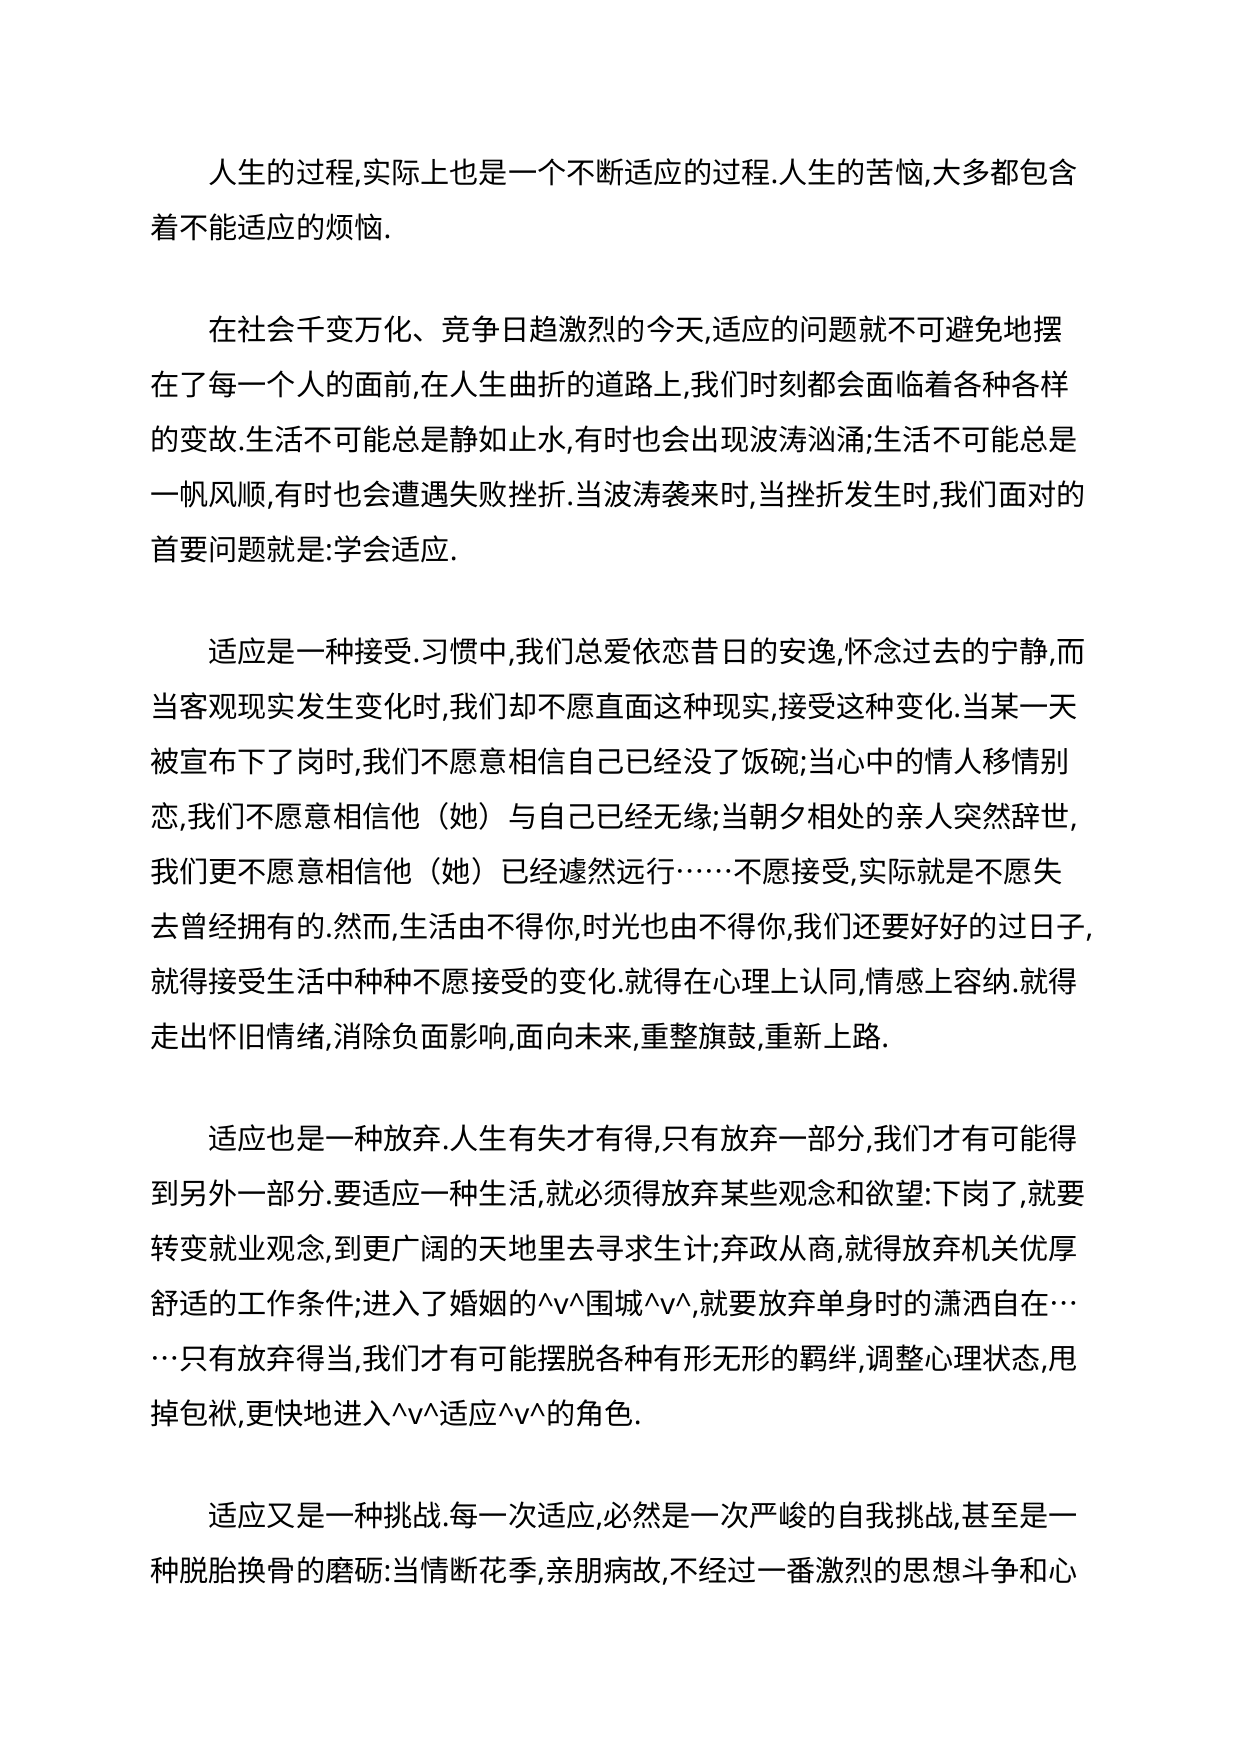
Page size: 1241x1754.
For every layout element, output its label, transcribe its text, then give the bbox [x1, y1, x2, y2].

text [150, 1493, 1090, 1590]
text 人生的过程,实际上也是一个不断适应的过程.人生的苦恼,大多都包含着不能适应的烦恼. [150, 150, 1090, 247]
text 适应是一种接受.习惯中,我们总爱依恋昔日的安逸,怀念过去的宁静,而当客观现实发生变化时,我们却不愿直面这种现实,接受这种变化.当某一天被宣布下了岗时,我们不愿意相信自己已经没了饭碗;当心中的情人移情别恋,我们不愿意相信他（她）与自己已经无缘;当朝夕相处的亲人突然辞世,我们更不愿意相信他（她）已经遽然远行……不愿接受,实际就是不愿失去曾经拥有的.然而,生活由不得你,时光也由不得你,我们还要好好的过日子,就得接受生活中种种不愿接受的变化.就得在心理上认同,情感上容纳.就得走出怀旧情绪,消除负面影响,面向未来,重整旗鼓,重新上路. [150, 629, 1090, 1056]
text 在社会千变万化、竞争日趋激烈的今天,适应的问题就不可避免地摆在了每一个人的面前,在人生曲折的道路上,我们时刻都会面临着各种各样的变故.生活不可能总是静如止水,有时也会出现波涛汹涌;生活不可能总是一帆风顺,有时也会遭遇失败挫折.当波涛袭来时,当挫折发生时,我们面对的首要问题就是:学会适应. [150, 307, 1090, 569]
text 适应也是一种放弃.人生有失才有得,只有放弃一部分,我们才有可能得到另外一部分.要适应一种生活,就必须得放弃某些观念和欲望:下岗了,就要转变就业观念,到更广阔的天地里去寻求生计;弃政从商,就得放弃机关优厚舒适的工作条件;进入了婚姻的^v^围城^v^,就要放弃单身时的潇洒自在……只有放弃得当,我们才有可能摆脱各种有形无形的羁绊,调整心理状态,甩掉包袱,更快地进入^v^适应^v^的角色. [150, 1116, 1090, 1433]
